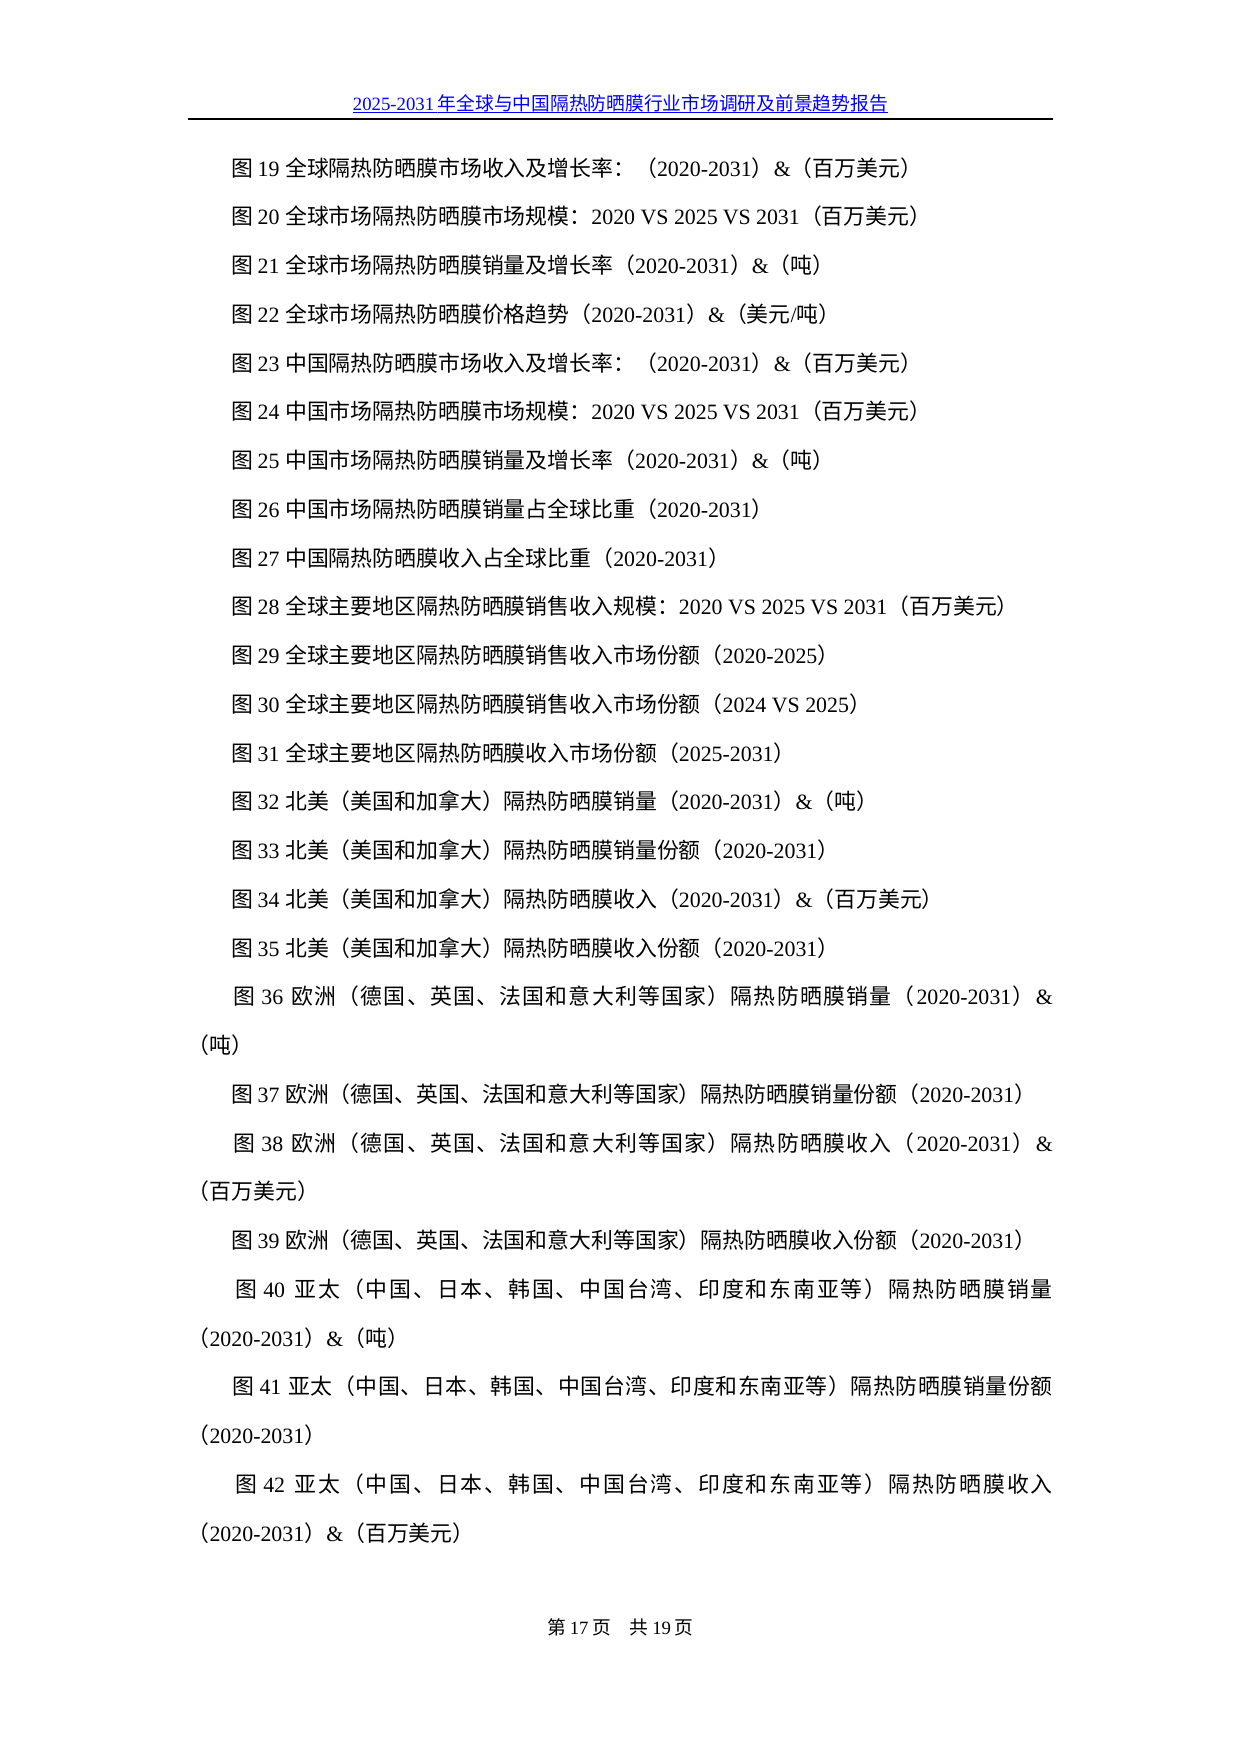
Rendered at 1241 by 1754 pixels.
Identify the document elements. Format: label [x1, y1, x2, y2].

text [187, 150, 1053, 1548]
